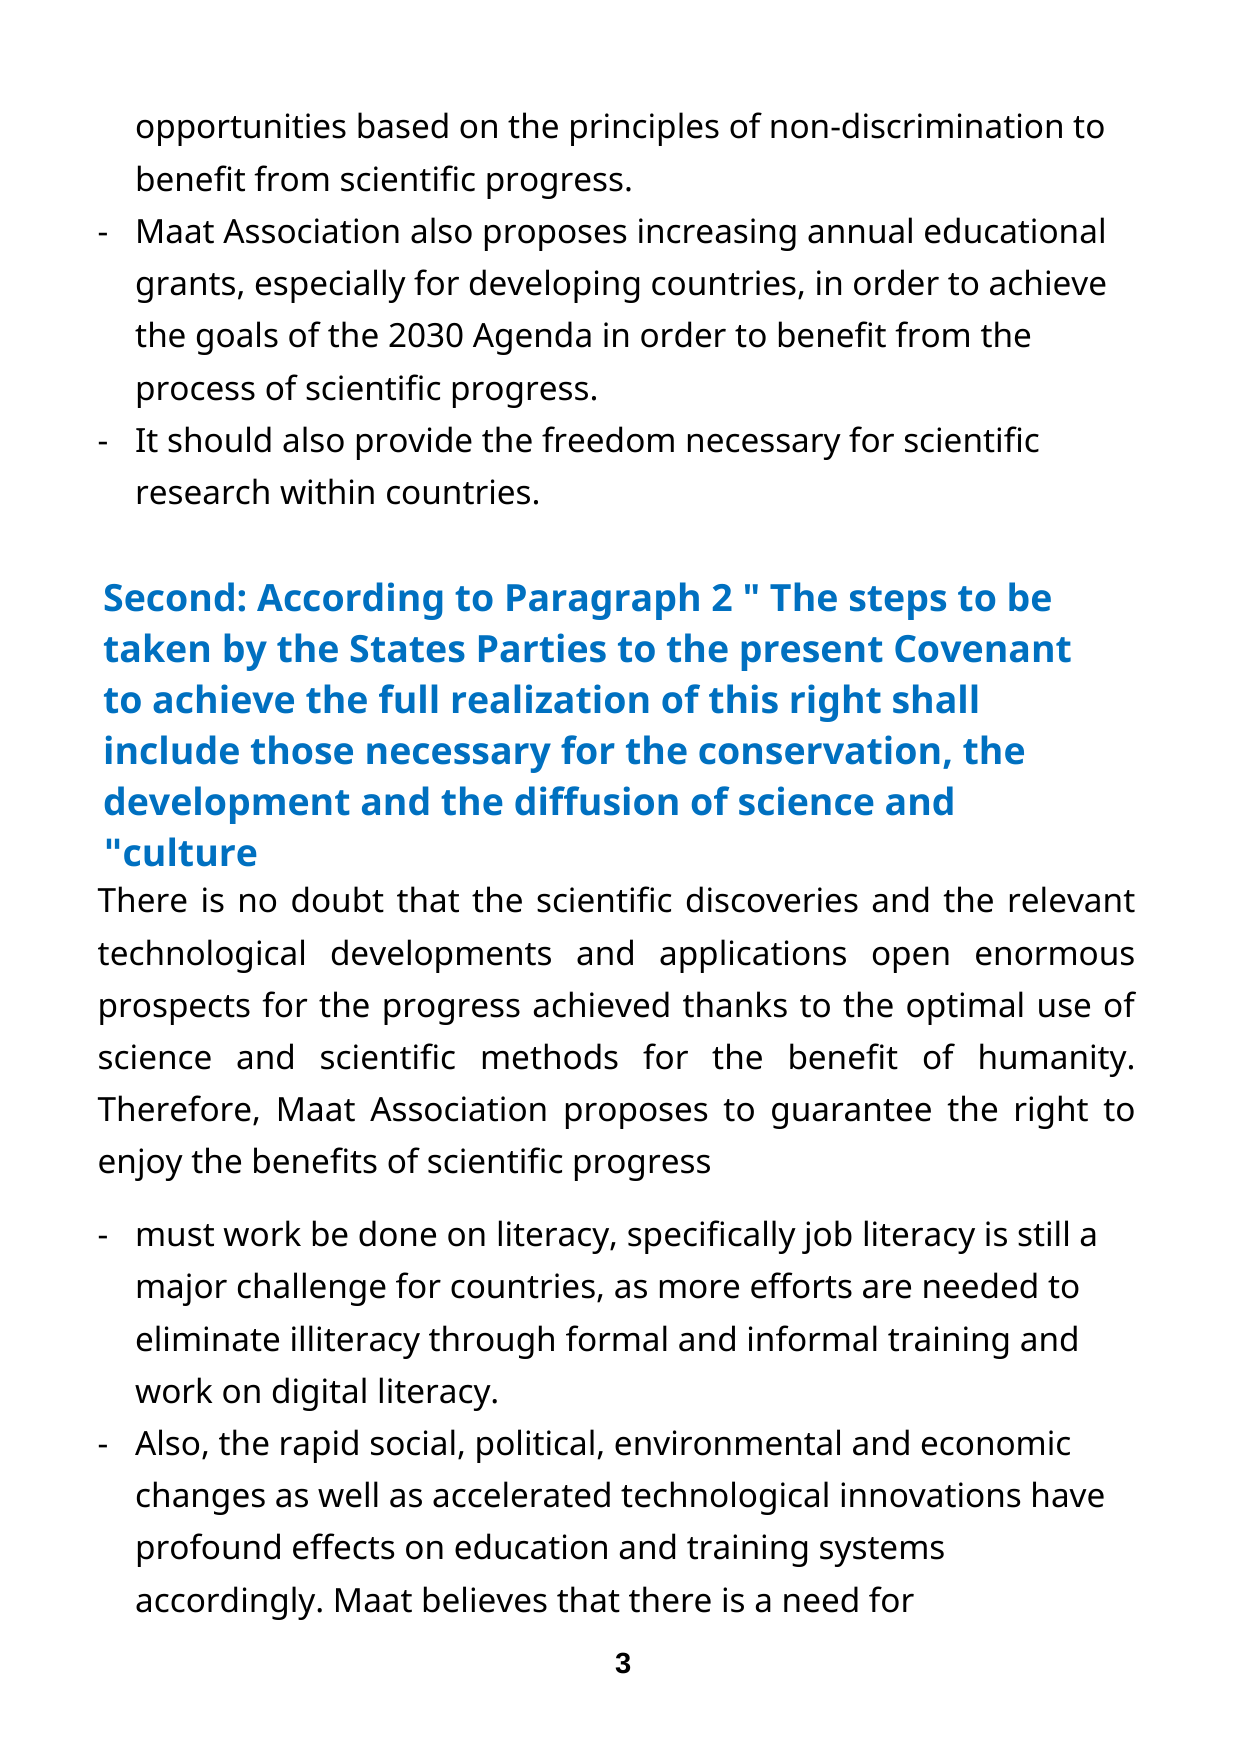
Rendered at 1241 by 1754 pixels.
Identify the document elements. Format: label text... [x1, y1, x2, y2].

list It should also provide the freedom necessary for scientific research within countries. [97, 416, 1137, 514]
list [97, 1420, 1137, 1622]
text There is no doubt that the scientific discoveries and the relevant technological developments and applications open enormous prospects for the progress achieved thanks to the optimal use of science and scientific methods for the benefit of humanity. Therefore, Maat Association proposes to guarantee the right to enjoy the benefits of scientific progress [97, 877, 1137, 1183]
list must work be done on literacy, specifically job literacy is still a major challenge for countries, as more efforts are needed to eliminate illiteracy through formal and informal training and work on digital literacy. [97, 1211, 1137, 1413]
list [97, 103, 1137, 201]
list Maat Association also proposes increasing annual educational grants, especially for developing countries, in order to achieve the goals of the 2030 Agenda in order to benefit from the process of scientific progress. [97, 208, 1137, 410]
subtitle Second: According to Paragraph 2 " The steps to be taken by the States Parties to the present Covenant to achieve the full realization of this right shall include those necessary for the conservation, the development and the diffusion of science and culture" [103, 571, 1143, 877]
